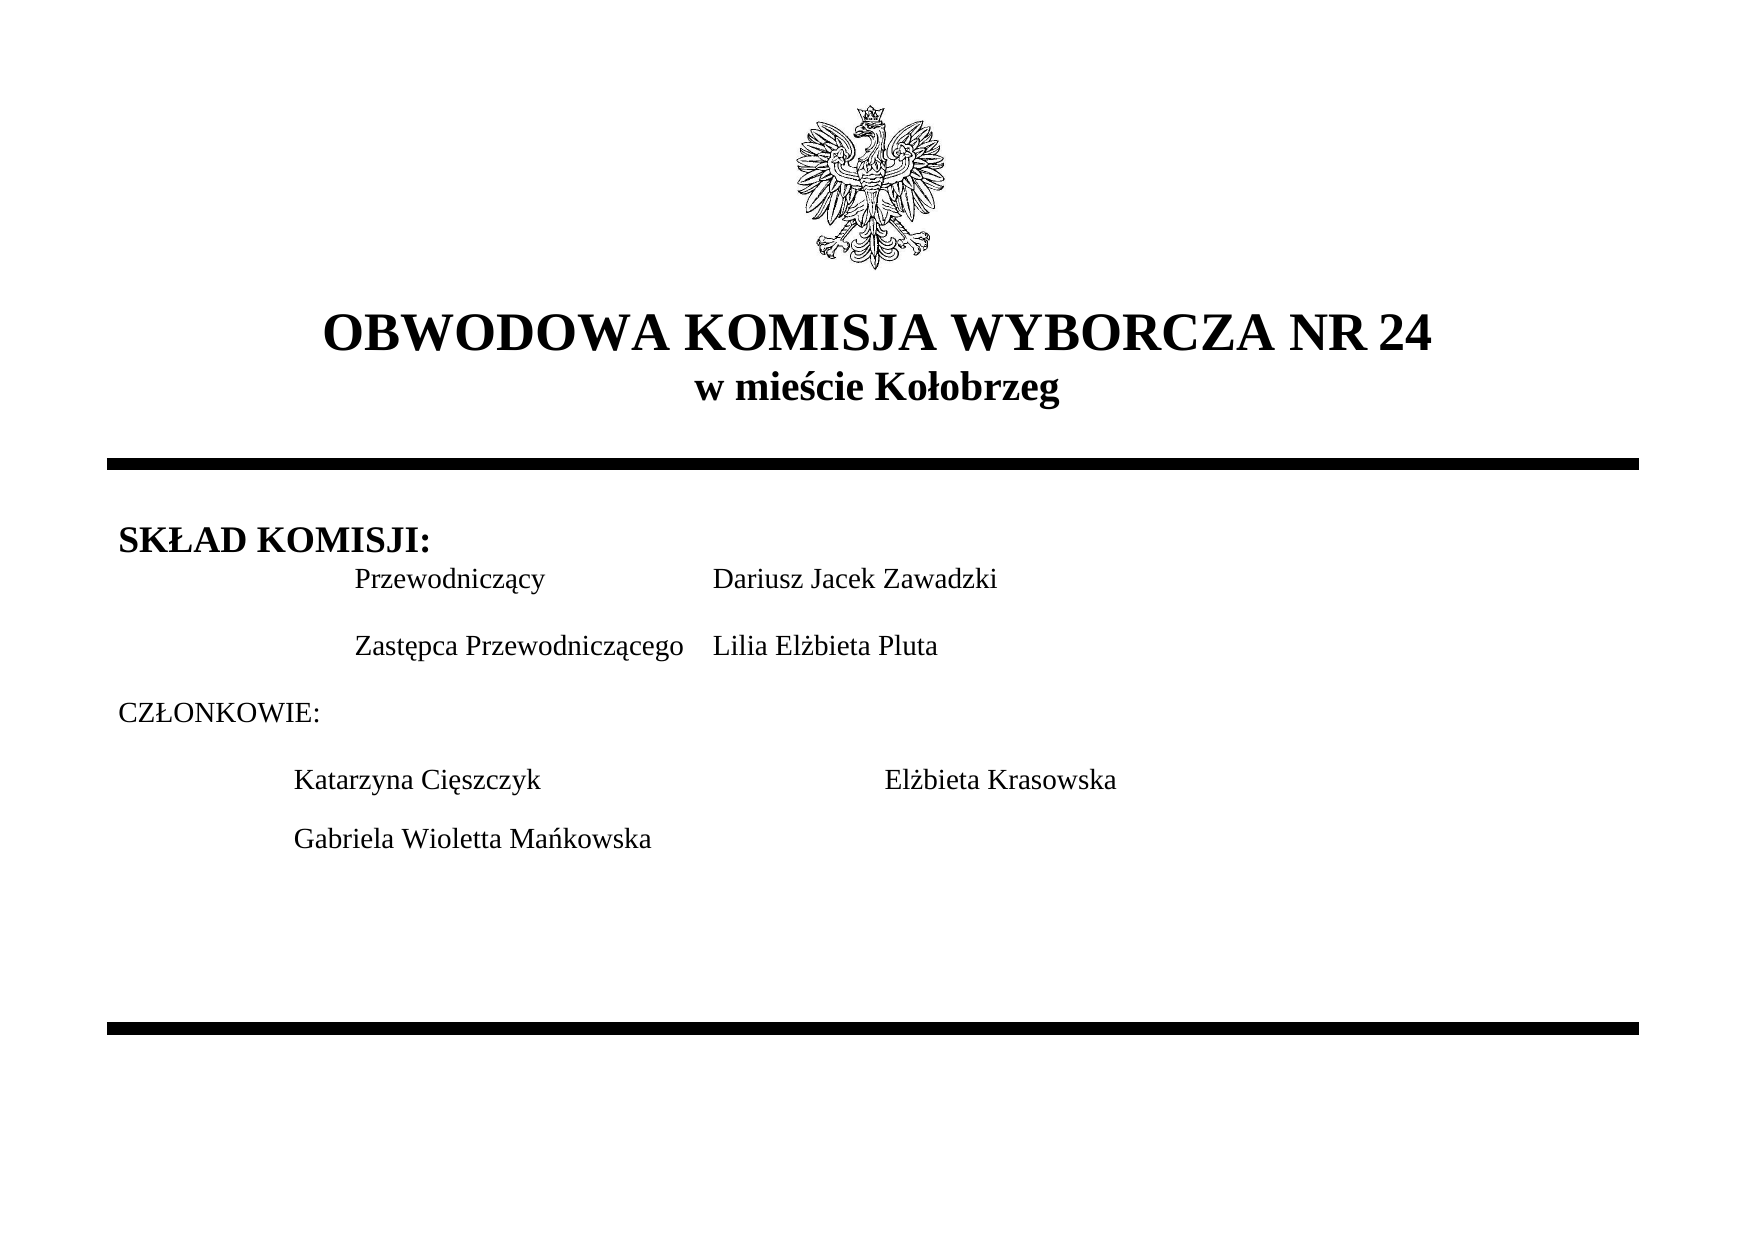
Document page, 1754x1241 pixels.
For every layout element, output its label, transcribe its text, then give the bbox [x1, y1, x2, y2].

picture [781, 87, 974, 271]
text OBWODOWA KOMISJA WYBORCZA NR 24 [118, 299, 1636, 362]
table_header SKŁAD KOMISJI: Przewodniczący Dariusz Jacek Zawadzki Zastępca Przewodniczącego Lilia Elżbieta Pluta CZŁONKOWIE: [107, 470, 1639, 1022]
text w mieście Kołobrzeg [118, 362, 1636, 409]
